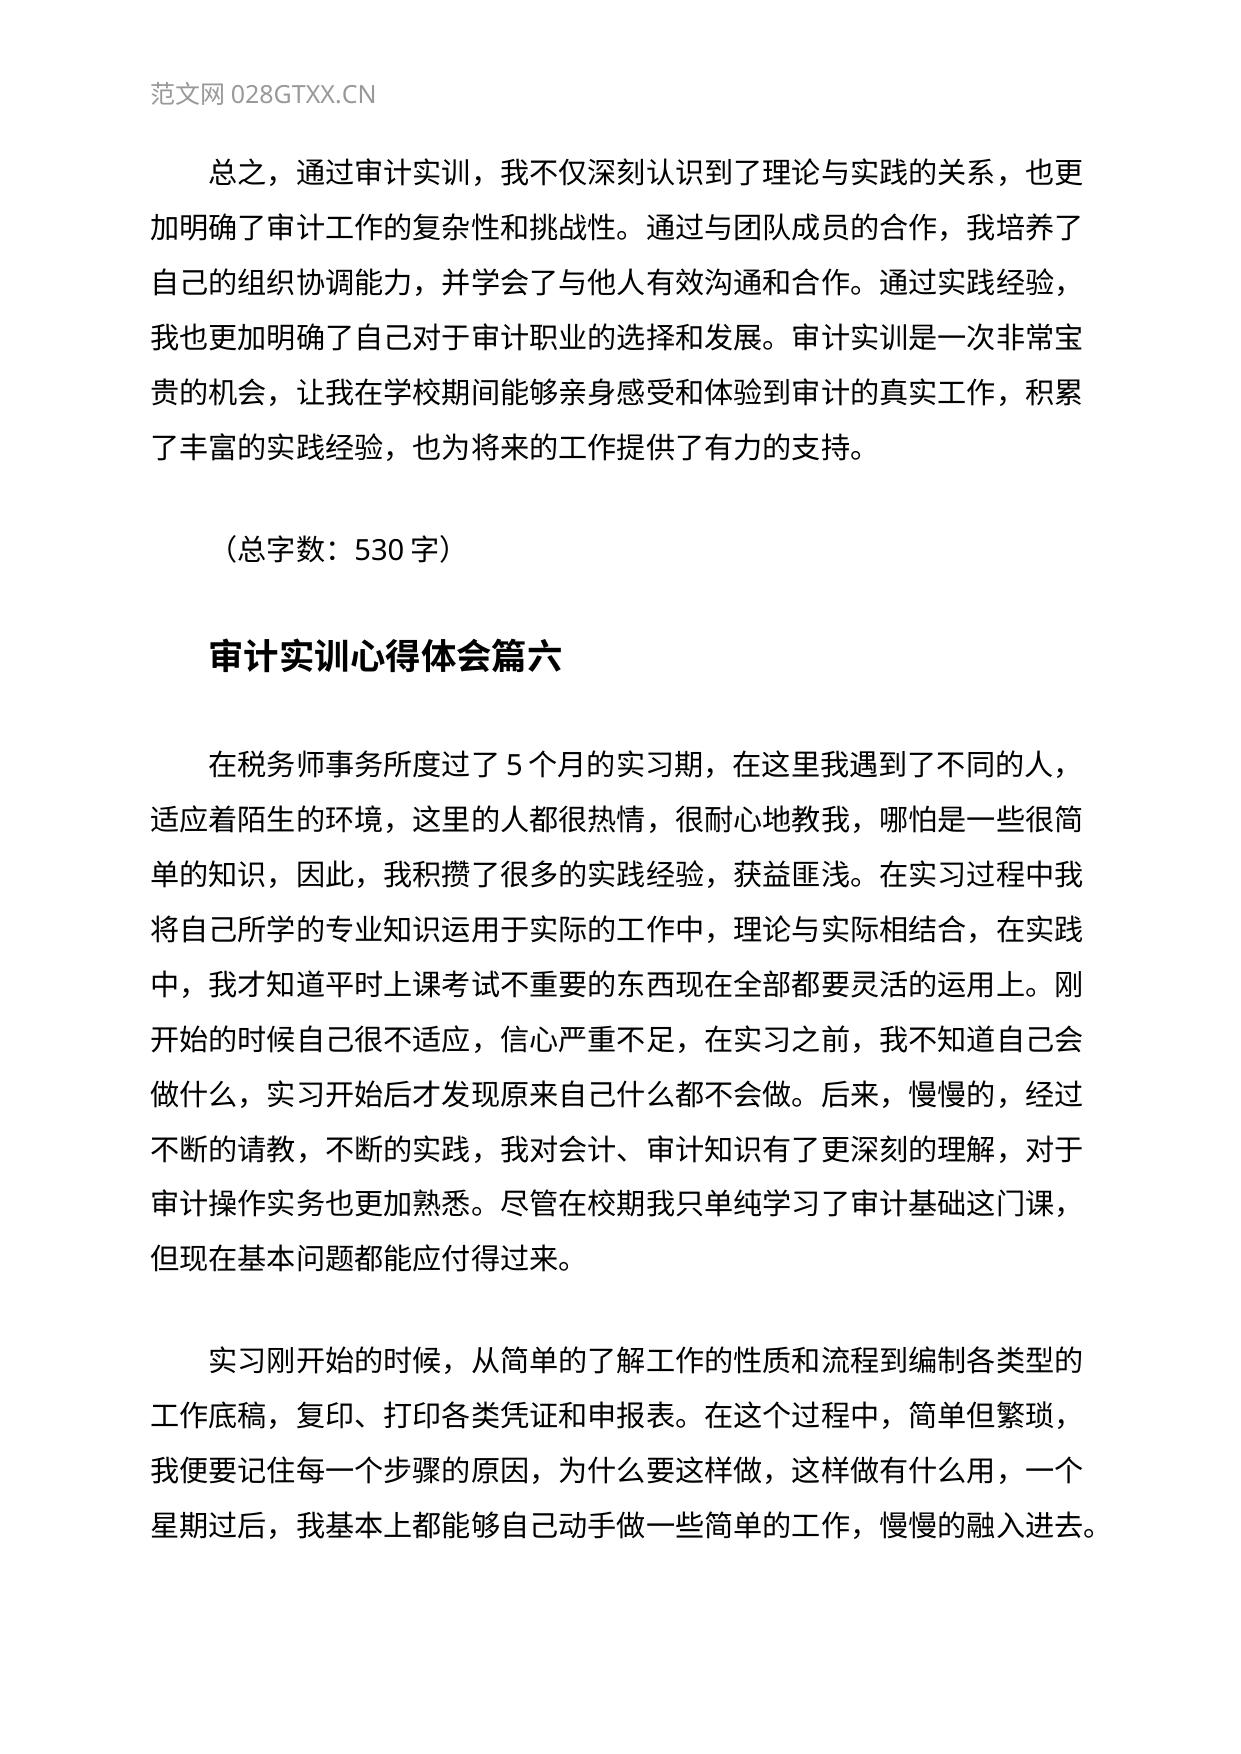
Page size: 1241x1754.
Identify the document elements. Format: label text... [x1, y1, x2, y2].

text 总之，通过审计实训，我不仅深刻认识到了理论与实践的关系，也更加明确了审计工作的复杂性和挑战性。通过与团队成员的合作，我培养了自己的组织协调能力，并学会了与他人有效沟通和合作。通过实践经验，我也更加明确了自己对于审计职业的选择和发展。审计实训是一次非常宝贵的机会，让我在学校期间能够亲身感受和体验到审计的真实工作，积累了丰富的实践经验，也为将来的工作提供了有力的支持。 [150, 150, 1090, 467]
text 实习刚开始的时候，从简单的了解工作的性质和流程到编制各类型的工作底稿，复印、打印各类凭证和申报表。在这个过程中，简单但繁琐，我便要记住每一个步骤的原因，为什么要这样做，这样做有什么用，一个星期过后，我基本上都能够自己动手做一些简单的工作，慢慢的融入进去。 [150, 1338, 1090, 1544]
text 审计实训心得体会篇六 [150, 628, 1090, 679]
text 在税务师事务所度过了5个月的实习期，在这里我遇到了不同的人，适应着陌生的环境，这里的人都很热情，很耐心地教我，哪怕是一些很简单的知识，因此，我积攒了很多的实践经验，获益匪浅。在实习过程中我将自己所学的专业知识运用于实际的工作中，理论与实际相结合，在实践中，我才知道平时上课考试不重要的东西现在全部都要灵活的运用上。刚开始的时候自己很不适应，信心严重不足，在实习之前，我不知道自己会做什么，实习开始后才发现原来自己什么都不会做。后来，慢慢的，经过不断的请教，不断的实践，我对会计、审计知识有了更深刻的理解，对于审计操作实务也更加熟悉。尽管在校期我只单纯学习了审计基础这门课，但现在基本问题都能应付得过来。 [150, 742, 1090, 1278]
text （总字数：530字） [150, 526, 1090, 569]
